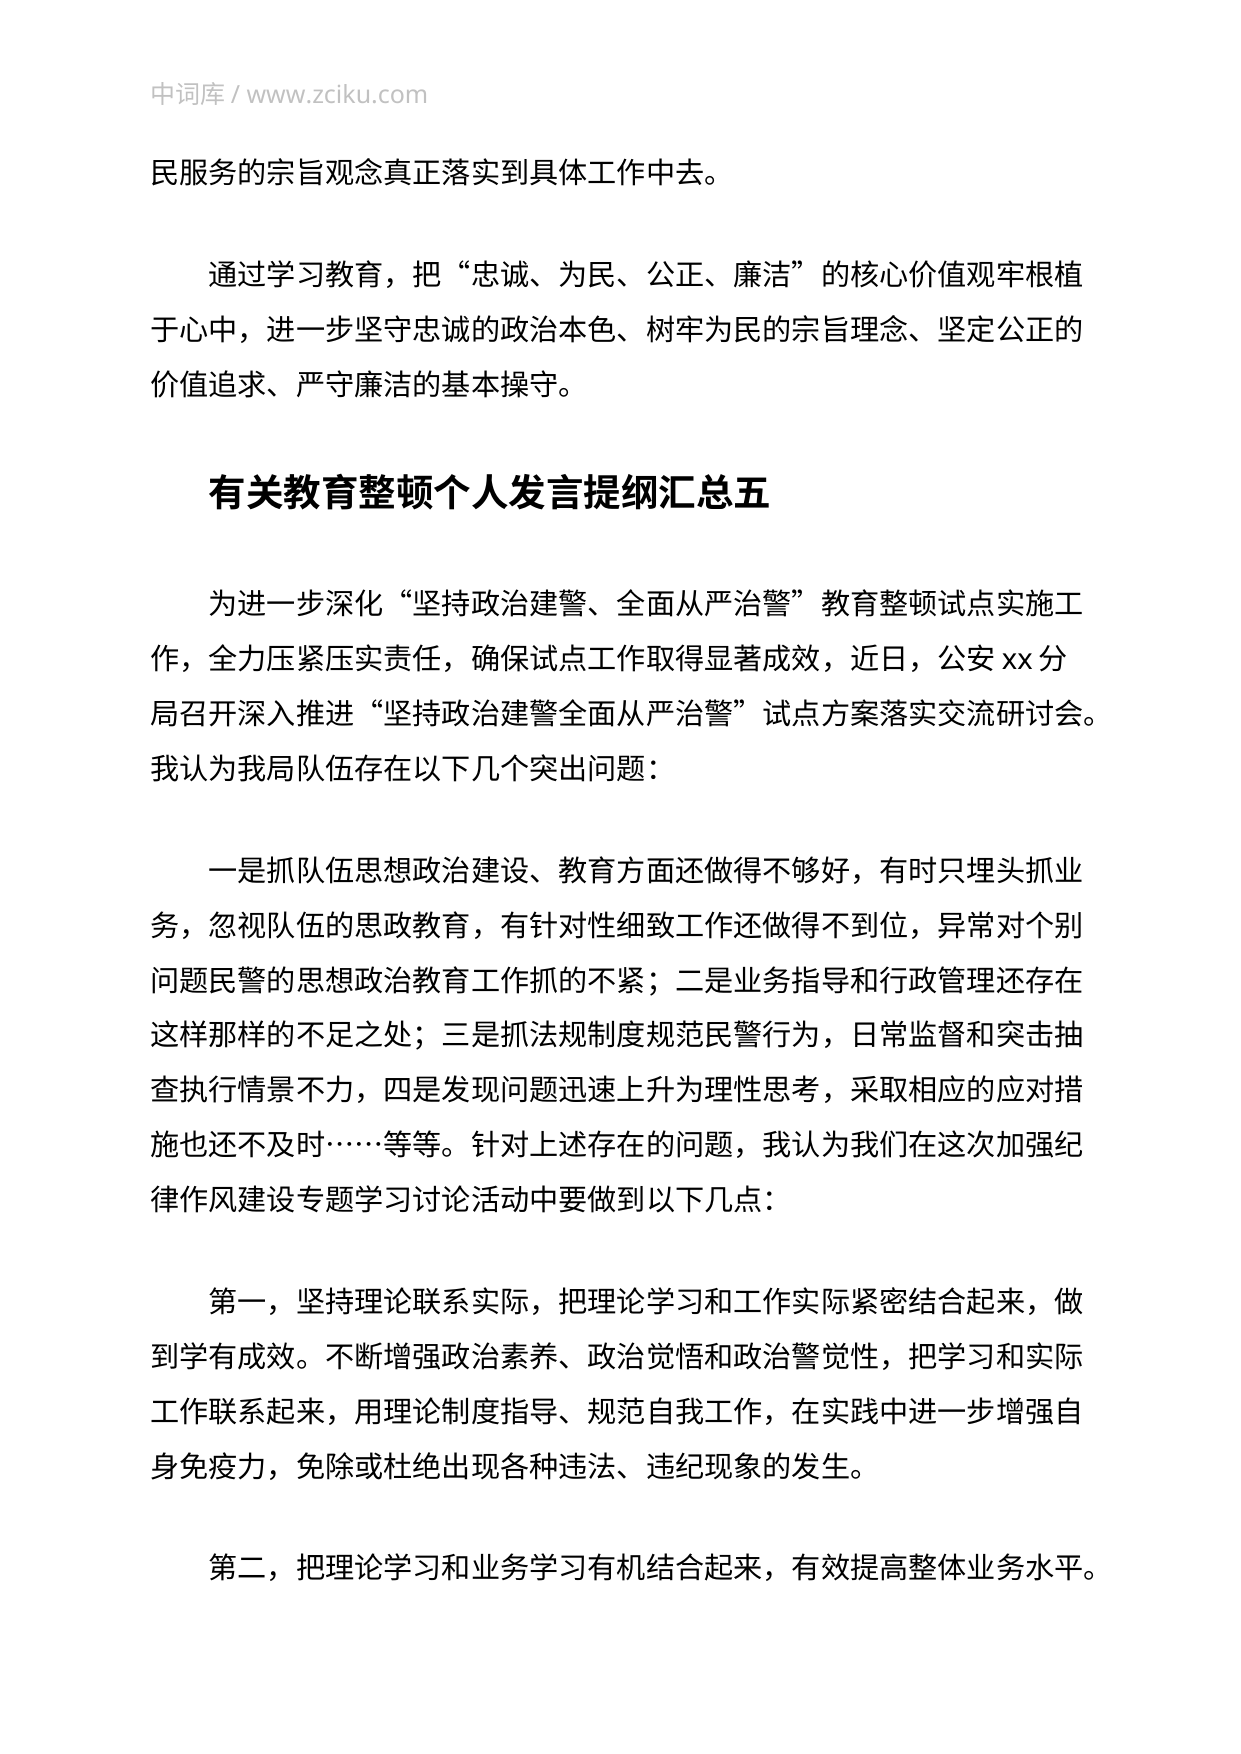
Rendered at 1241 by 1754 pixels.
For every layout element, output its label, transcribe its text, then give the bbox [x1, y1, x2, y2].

text 有关教育整顿个人发言提纲汇总五 [150, 463, 1090, 518]
text 一是抓队伍思想政治建设、教育方面还做得不够好，有时只埋头抓业务，忽视队伍的思政教育，有针对性细致工作还做得不到位，异常对个别问题民警的思想政治教育工作抓的不紧；二是业务指导和行政管理还存在这样那样的不足之处；三是抓法规制度规范民警行为，日常监督和突击抽查执行情景不力，四是发现问题迅速上升为理性思考，采取相应的应对措施也还不及时……等等。针对上述存在的问题，我认为我们在这次加强纪律作风建设专题学习讨论活动中要做到以下几点： [150, 847, 1090, 1219]
text 第一，坚持理论联系实际，把理论学习和工作实际紧密结合起来，做到学有成效。不断增强政治素养、政治觉悟和政治警觉性，把学习和实际工作联系起来，用理论制度指导、规范自我工作，在实践中进一步增强自身免疫力，免除或杜绝出现各种违法、违纪现象的发生。 [150, 1278, 1090, 1485]
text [150, 1545, 1090, 1587]
text 为进一步深化“坚持政治建警、全面从严治警”教育整顿试点实施工作，全力压紧压实责任，确保试点工作取得显著成效，近日，公安xx分局召开深入推进“坚持政治建警全面从严治警”试点方案落实交流研讨会。我认为我局队伍存在以下几个突出问题： [150, 581, 1090, 788]
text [150, 150, 1090, 192]
text 通过学习教育，把“忠诚、为民、公正、廉洁”的核心价值观牢根植于心中，进一步坚守忠诚的政治本色、树牢为民的宗旨理念、坚定公正的价值追求、严守廉洁的基本操守。 [150, 252, 1090, 404]
